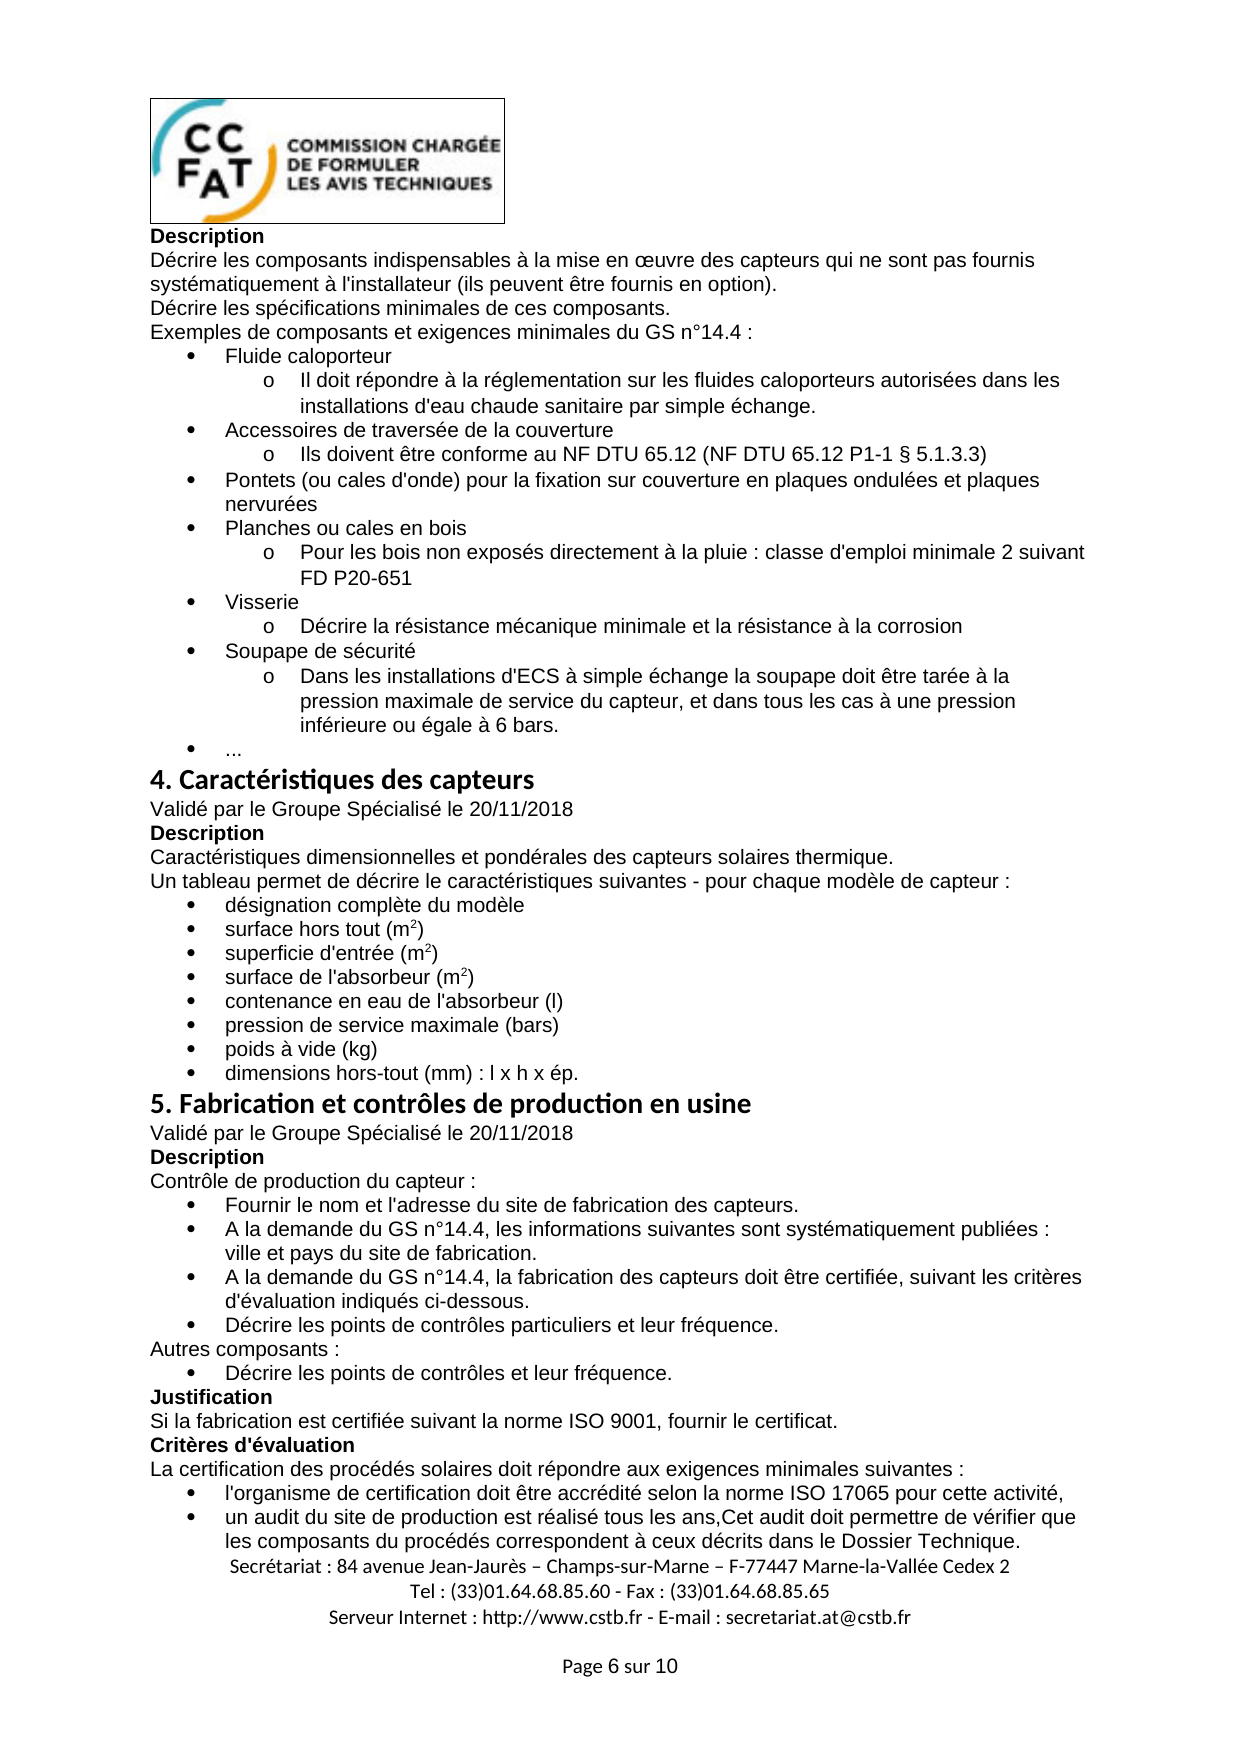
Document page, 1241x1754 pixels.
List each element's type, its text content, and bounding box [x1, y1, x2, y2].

list ... [187, 737, 1090, 761]
text Validé par le Groupe Spécialisé le 20/11/2018 [150, 797, 1090, 821]
list Visserie [187, 589, 1090, 613]
list A la demande du GS n°14.4, la fabrication des capteurs doit être certifiée, suivant les critères d'évaluation indiqués ci-dessous. [187, 1265, 1090, 1313]
list Planches ou cales en bois [187, 516, 1090, 540]
list superficie d'entrée (m2) [187, 941, 1090, 965]
list Dans les installations d'ECS à simple échange la soupape doit être tarée à la pression maximale de service du capteur, et dans tous les cas à une pression inférieure ou égale à 6 bars. [262, 663, 1090, 737]
list Pour les bois non exposés directement à la pluie : classe d'emploi minimale 2 suivant FD P20-651 [262, 540, 1090, 589]
list surface hors tout (m2) [187, 917, 1090, 941]
list l'organisme de certification doit être accrédité selon la norme ISO 17065 pour cette activité, [187, 1481, 1090, 1505]
list pression de service maximale (bars) [187, 1013, 1090, 1037]
list Fluide caloporteur [187, 344, 1090, 368]
text Contrôle de production du capteur : [150, 1169, 1090, 1193]
list poids à vide (kg) [187, 1037, 1090, 1061]
list Ils doivent être conforme au NF DTU 65.12 (NF DTU 65.12 P1-1 § 5.1.3.3) [262, 442, 1090, 468]
text Justification [150, 1385, 1090, 1409]
list A la demande du GS n°14.4, les informations suivantes sont systématiquement publiées : ville et pays du site de fabrication. [187, 1217, 1090, 1265]
list surface de l'absorbeur (m2) [187, 965, 1090, 989]
text Exemples de composants et exigences minimales du GS n°14.4 : [150, 320, 1090, 344]
text Description [150, 821, 1090, 845]
list Il doit répondre à la réglementation sur les fluides caloporteurs autorisées dans les installations d'eau chaude sanitaire par simple échange. [262, 368, 1090, 418]
list Décrire les points de contrôles particuliers et leur fréquence. [187, 1313, 1090, 1337]
list Fournir le nom et l'adresse du site de fabrication des capteurs. [187, 1193, 1090, 1217]
text La certification des procédés solaires doit répondre aux exigences minimales suivantes : [150, 1457, 1090, 1481]
text Validé par le Groupe Spécialisé le 20/11/2018 [150, 1121, 1090, 1145]
picture [151, 99, 504, 223]
list Décrire les points de contrôles et leur fréquence. [187, 1361, 1090, 1385]
list contenance en eau de l'absorbeur (l) [187, 989, 1090, 1013]
text Si la fabrication est certifiée suivant la norme ISO 9001, fournir le certificat. [150, 1409, 1090, 1433]
list un audit du site de production est réalisé tous les ans,Cet audit doit permettre de vérifier que les composants du procédés correspondent à ceux décrits dans le Dossier Technique. [187, 1505, 1090, 1553]
text Autres composants : [150, 1337, 1090, 1361]
text Caractéristiques dimensionnelles et pondérales des capteurs solaires thermique. [150, 845, 1090, 869]
text 4. Caractéristiques des capteurs [150, 761, 1090, 797]
text 5. Fabrication et contrôles de production en usine [150, 1085, 1090, 1121]
list Soupape de sécurité [187, 639, 1090, 663]
list dimensions hors-tout (mm) : l x h x ép. [187, 1061, 1090, 1085]
text Décrire les spécifications minimales de ces composants. [150, 296, 1090, 320]
list Pontets (ou cales d'onde) pour la fixation sur couverture en plaques ondulées et plaques nervurées [187, 468, 1090, 516]
list désignation complète du modèle [187, 893, 1090, 917]
text Un tableau permet de décrire le caractéristiques suivantes - pour chaque modèle de capteur : [150, 869, 1090, 893]
text Décrire les composants indispensables à la mise en œuvre des capteurs qui ne sont pas fournis systématiquement à l'installateur (ils peuvent être fournis en option). [150, 248, 1090, 296]
text Critères d'évaluation [150, 1433, 1090, 1457]
list Accessoires de traversée de la couverture [187, 418, 1090, 442]
list Décrire la résistance mécanique minimale et la résistance à la corrosion [262, 613, 1090, 639]
text Description [150, 1145, 1090, 1169]
text Description [150, 224, 1090, 248]
